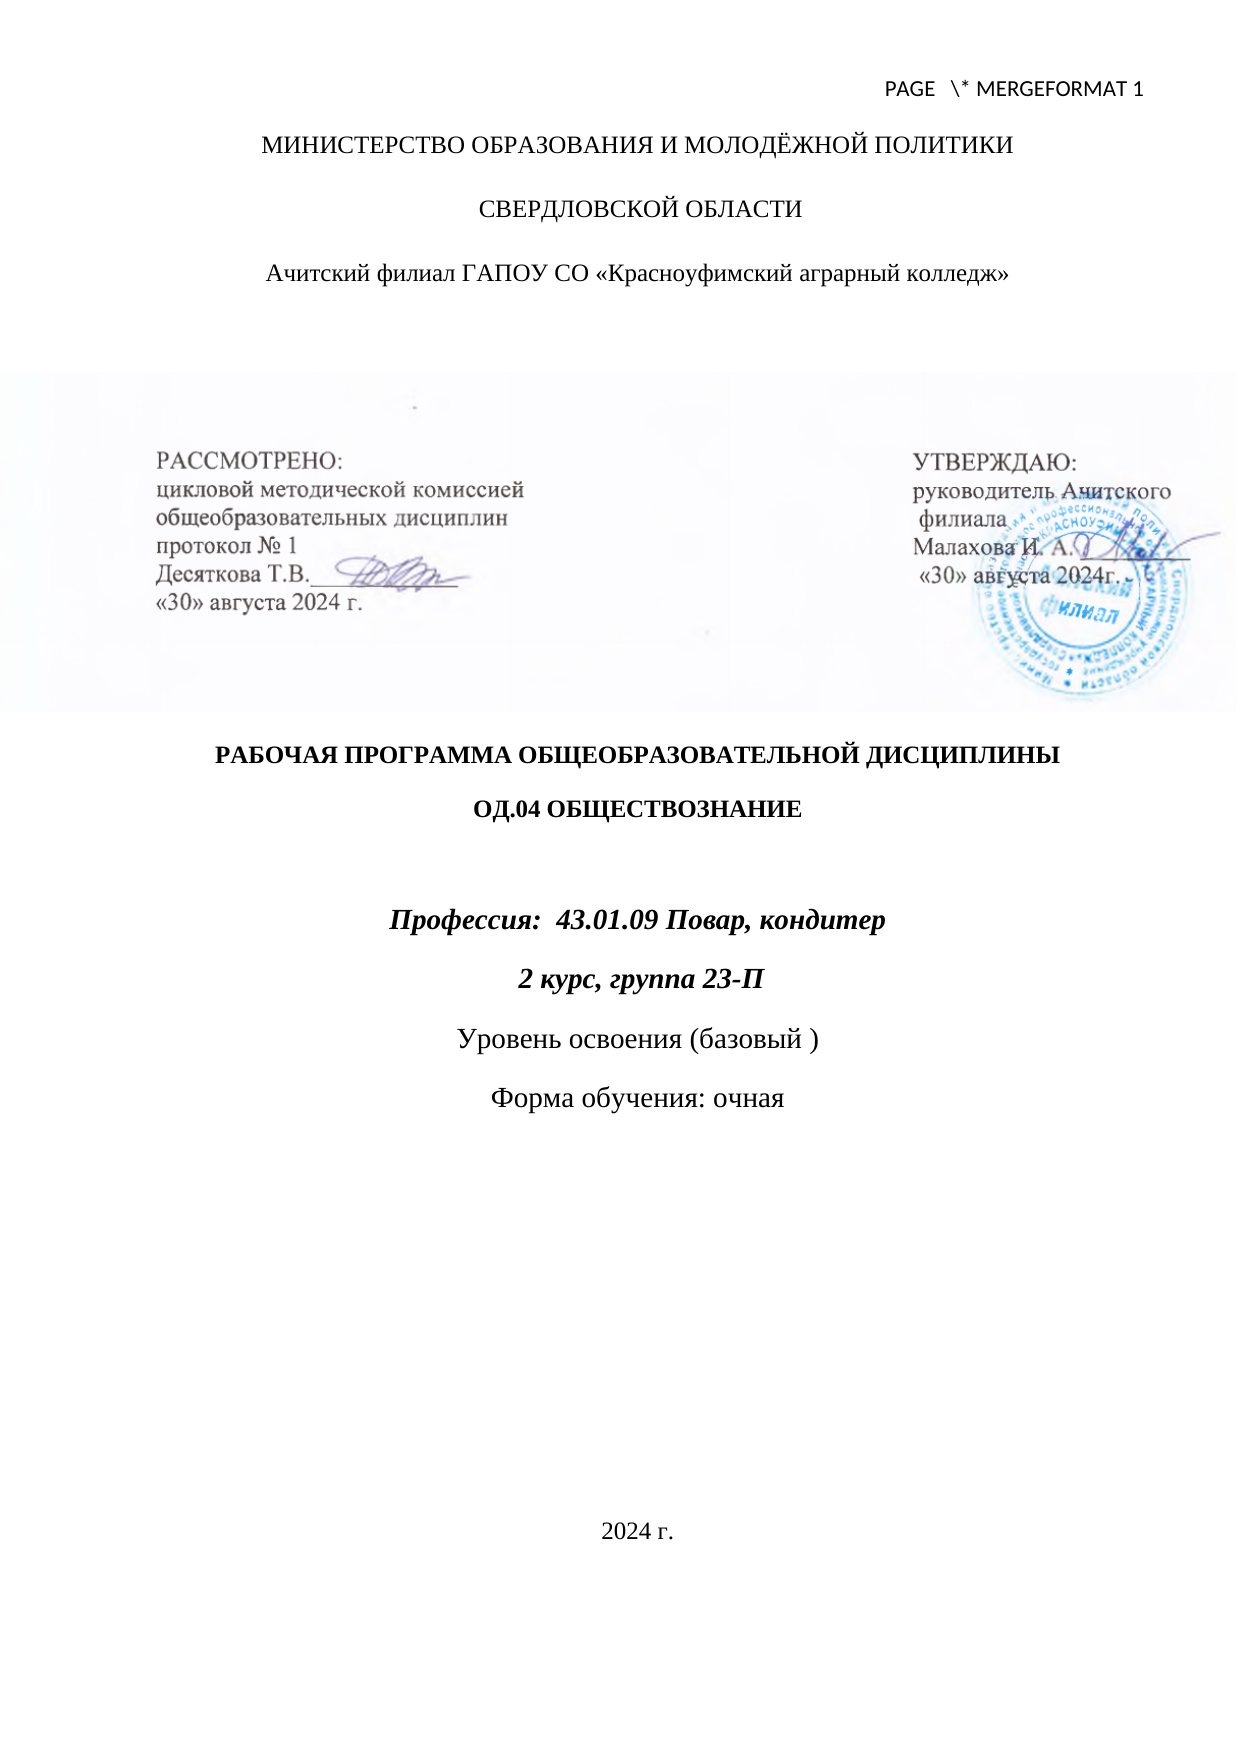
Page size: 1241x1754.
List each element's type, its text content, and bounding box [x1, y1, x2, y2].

text Профессия: 43.01.09 Повар, кондитер [131, 902, 1144, 936]
text МИНИСТЕРСТВО ОБРАЗОВАНИЯ И МОЛОДЁЖНОЙ ПОЛИТИКИ [131, 130, 1144, 158]
picture [0, 372, 1236, 712]
text Ачитский филиал ГАПОУ СО «Красноуфимский аграрный колледж» [131, 258, 1144, 286]
text ОД.04 ОБЩЕСТВОЗНАНИЕ [131, 794, 1144, 823]
text 2024 г. [131, 1516, 1144, 1545]
text СВЕРДЛОВСКОЙ ОБЛАСТИ [131, 194, 1144, 222]
text Уровень освоения (базовый ) [131, 1021, 1144, 1054]
text 2 курс, группа 23-П [131, 961, 1144, 995]
text РАБОЧАЯ ПРОГРАММА ОБЩЕОБРАЗОВАТЕЛЬНОЙ ДИСЦИПЛИНЫ [131, 712, 1144, 769]
text Форма обучения: очная [131, 1080, 1144, 1114]
